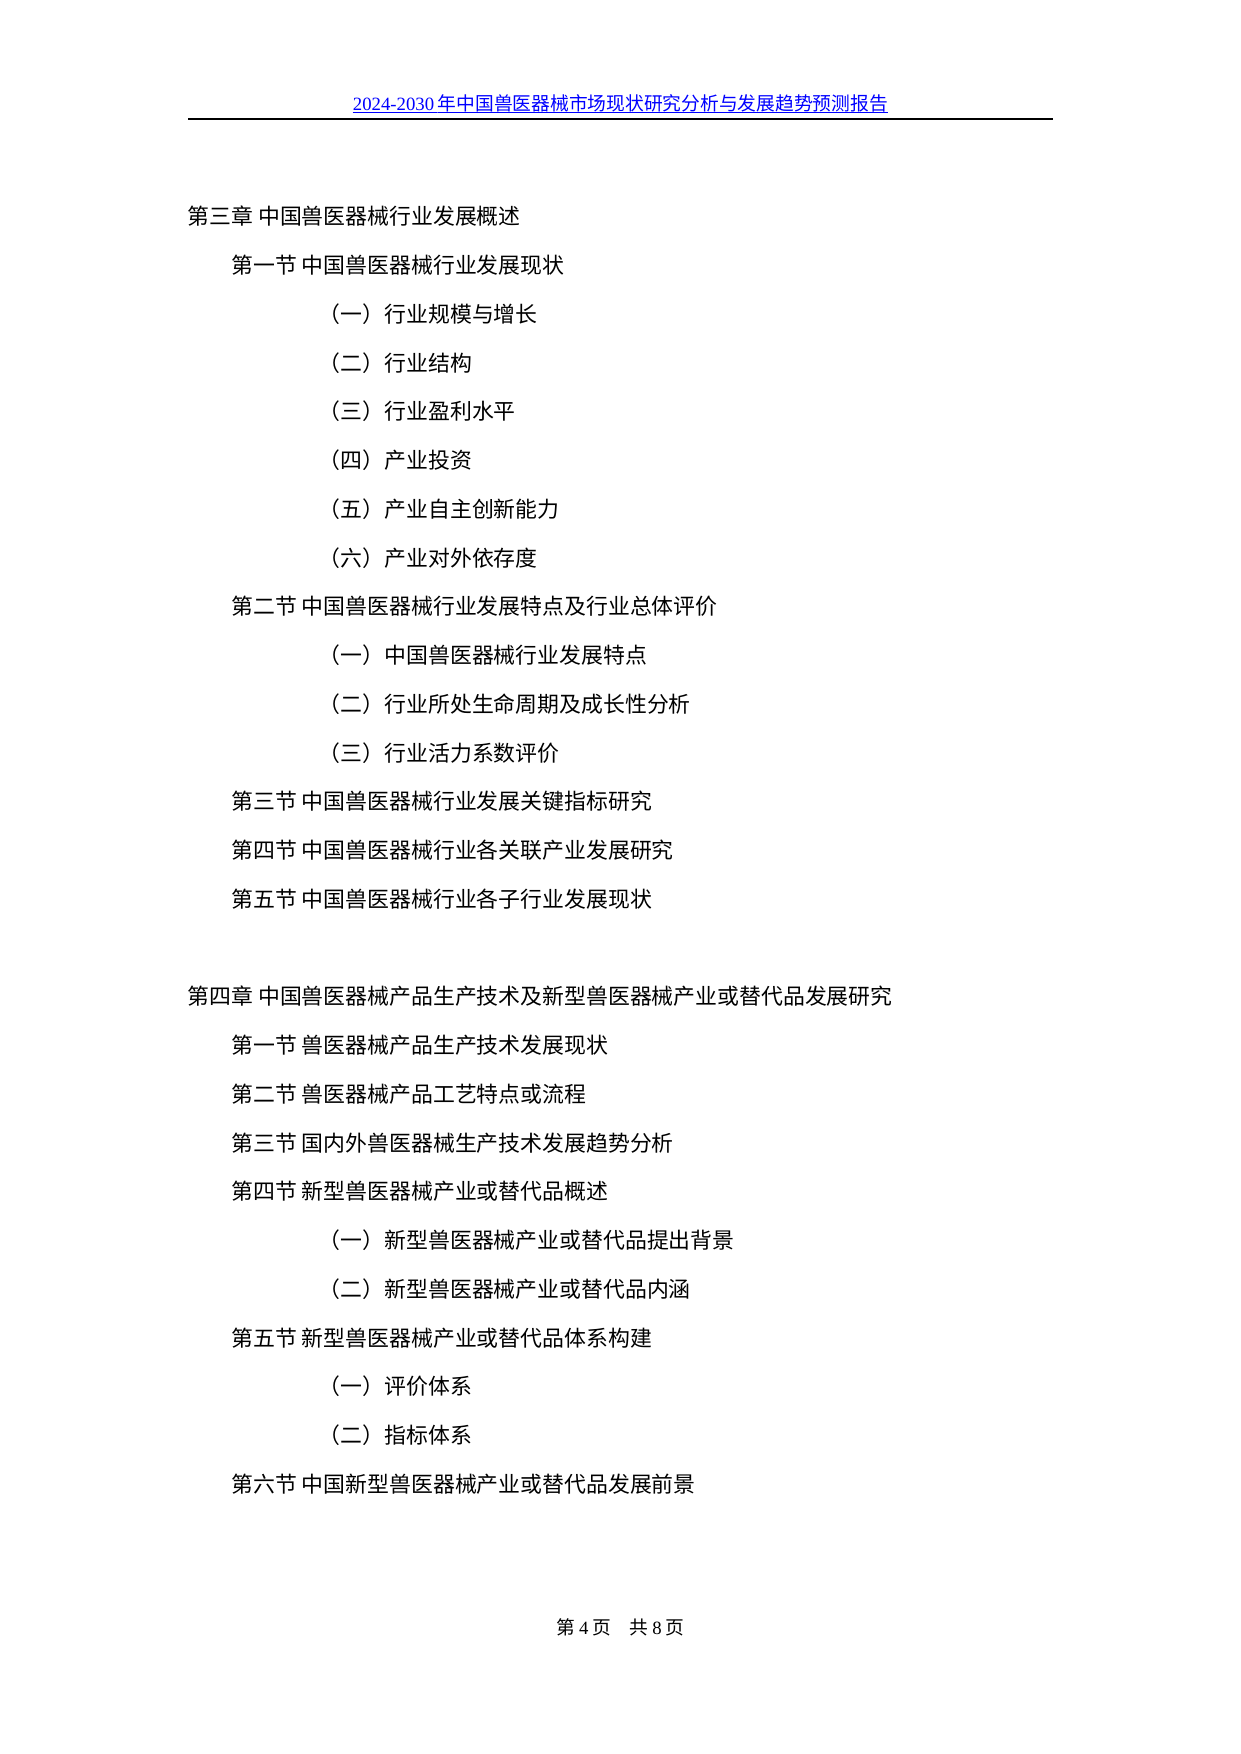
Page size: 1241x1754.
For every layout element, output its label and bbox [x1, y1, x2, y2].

text [187, 150, 1053, 1499]
